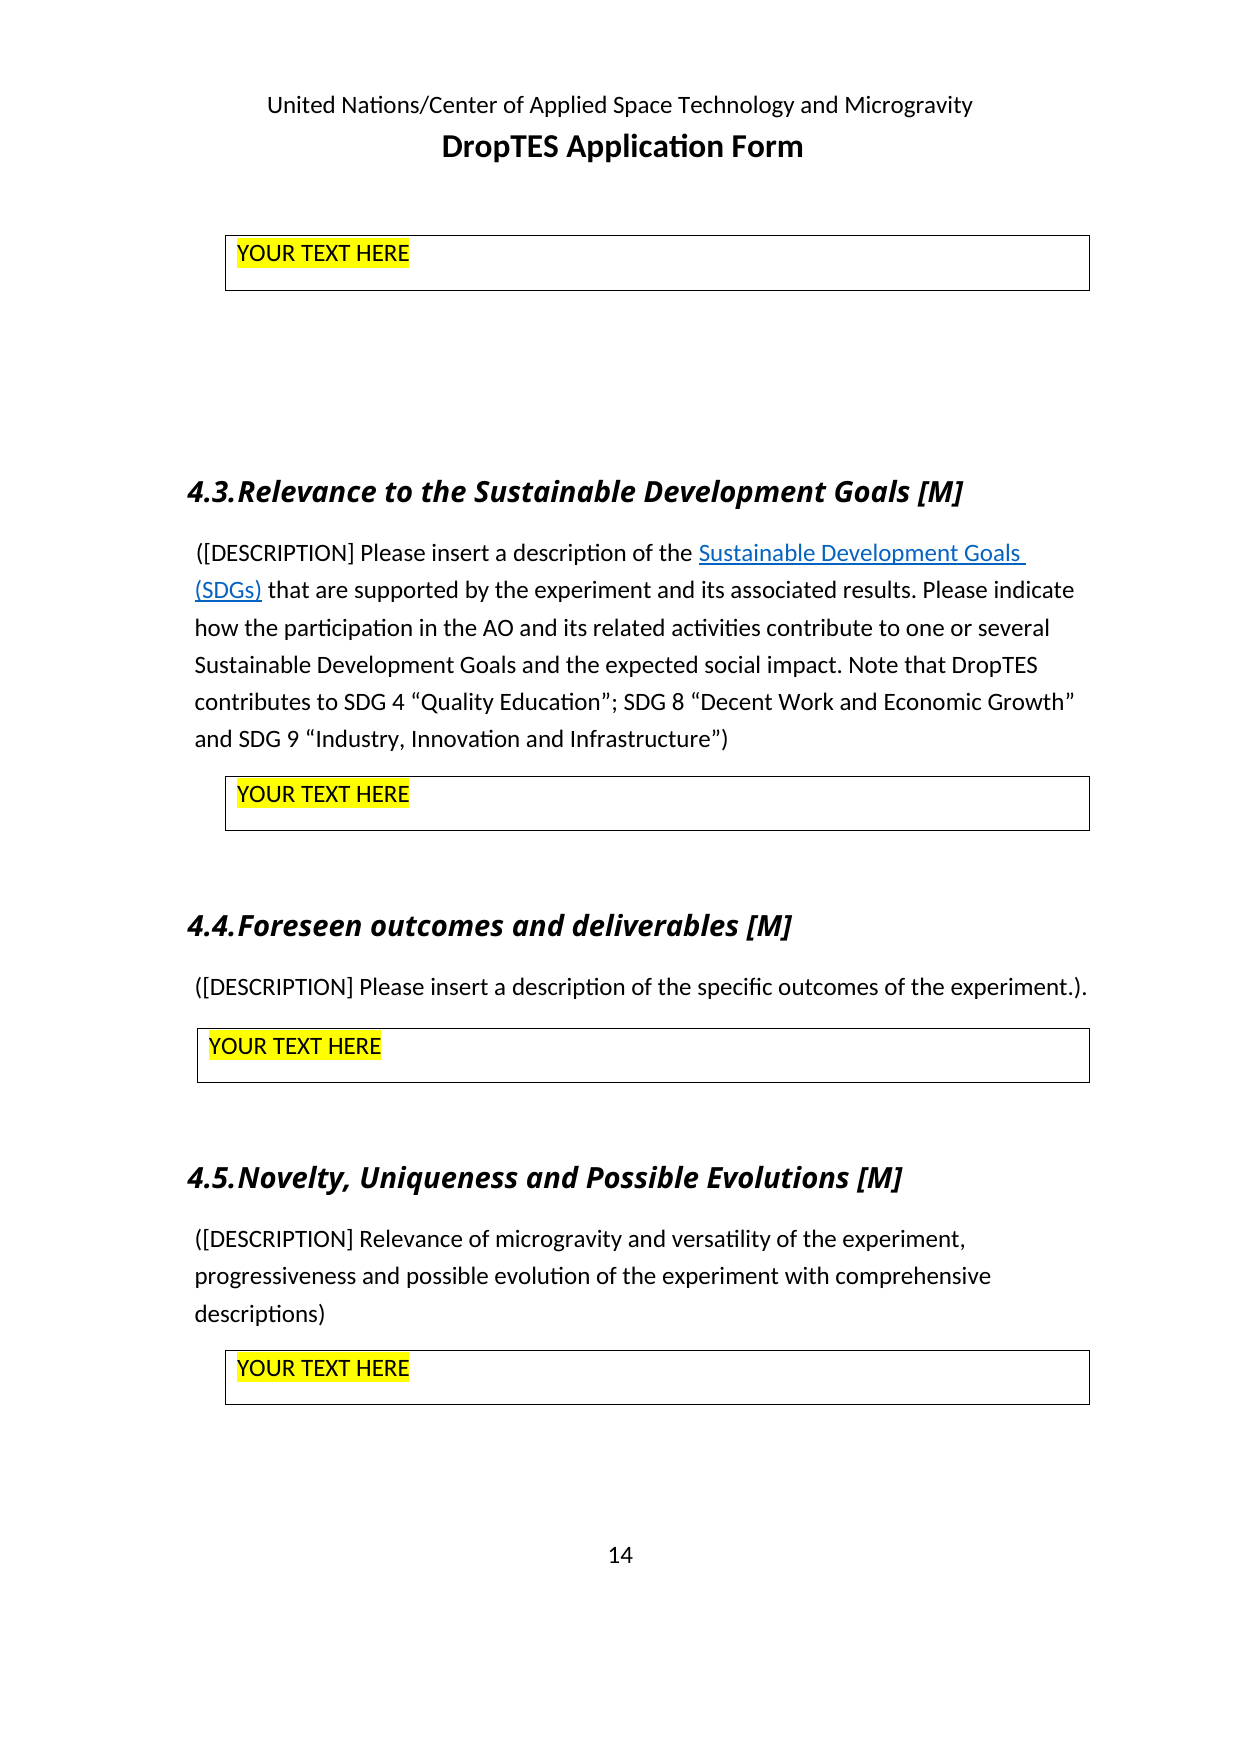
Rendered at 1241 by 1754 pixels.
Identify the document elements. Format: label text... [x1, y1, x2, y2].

table_header YOUR TEXT HERE [226, 1351, 1089, 1404]
text ([DESCRIPTION] Please insert a description of the Sustainable Development Goals (SDGs) that are supported by the experiment and its associated results. Please indicate how the participation in the AO and its related activities contribute to one or several Sustainable Development Goals and the expected social impact. Note that DropTES contributes to SDG 4 “Quality Education”; SDG 8 “Decent Work and Economic Growth” and SDG 9 “Industry, Innovation and Infrastructure”) [194, 536, 1090, 755]
table_header YOUR TEXT HERE [226, 777, 1089, 830]
table_header YOUR TEXT HERE [198, 1029, 1089, 1082]
subtitle Foreseen outcomes and deliverables [M] [187, 893, 1090, 958]
text ([DESCRIPTION] Relevance of microgravity and versatility of the experiment, progressiveness and possible evolution of the experiment with comprehensive descriptions) [194, 1222, 1090, 1329]
list ([DESCRIPTION] Please insert a description of the specific outcomes of the experiment.). [194, 970, 1090, 1003]
table_header YOUR TEXT HERE [226, 236, 1089, 289]
subtitle Novelty, Uniqueness and Possible Evolutions [M] [187, 1145, 1090, 1210]
subtitle Relevance to the Sustainable Development Goals [M] [187, 459, 1090, 524]
